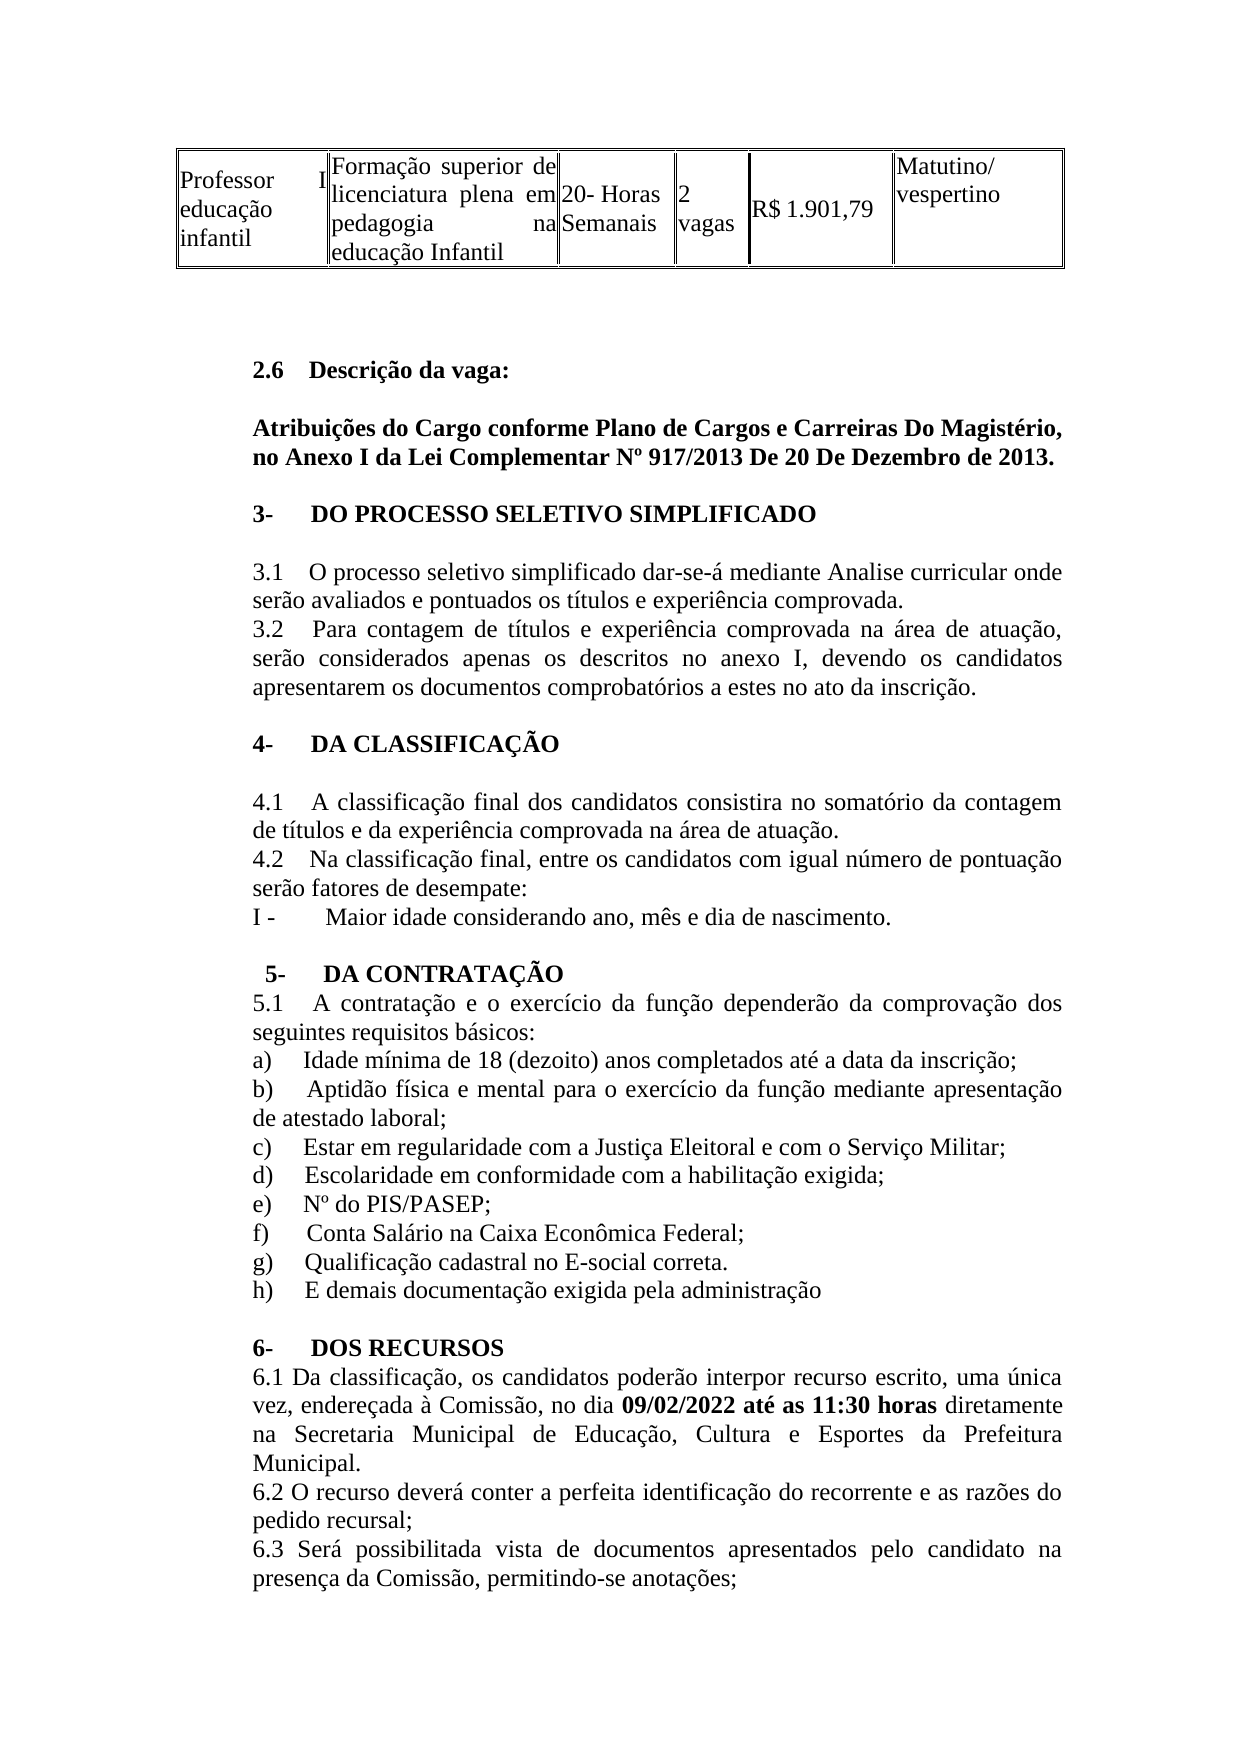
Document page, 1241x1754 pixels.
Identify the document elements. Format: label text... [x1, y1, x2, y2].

text f) Conta Salário na Caixa Econômica Federal; [252, 1218, 1063, 1247]
table_cell Professor I educação infantil [179, 151, 329, 266]
table_cell 2 vagas [676, 149, 749, 266]
text I - Maior idade considerando ano, mês e dia de nascimento. [252, 902, 1063, 930]
text b) Aptidão física e mental para o exercício da função mediante apresentação de atestado laboral; [252, 1074, 1063, 1132]
text d) Escolaridade em conformidade com a habilitação exigida; [252, 1160, 1063, 1189]
text 3- DO PROCESSO SELETIVO SIMPLIFICADO [252, 499, 1063, 528]
text 6- DOS RECURSOS [252, 1333, 1063, 1362]
table_cell Matutino/vespertino [894, 151, 1062, 266]
text 6.1 Da classificação, os candidatos poderão interpor recurso escrito, uma única vez, endereçada à Comissão, no dia 09/02/2022 até as 11:30 horas diretamente na Secretaria Municipal de Educação, Cultura e Esportes da Prefeitura Municipal. [252, 1362, 1063, 1477]
text Atribuições do Cargo conforme Plano de Cargos e Carreiras Do Magistério, no Anexo I da Lei Complementar Nº 917/2013 De 20 De Dezembro de 2013. [252, 413, 1063, 470]
text h) E demais documentação exigida pela administração [252, 1275, 1063, 1304]
text 5- DA CONTRATAÇÃO [252, 959, 1063, 988]
text c) Estar em regularidade com a Justiça Eleitoral e com o Serviço Militar; [252, 1132, 1063, 1160]
text g) Qualificação cadastral no E-social correta. [252, 1247, 1063, 1275]
text 6.3 Será possibilitada vista de documentos apresentados pelo candidato na presença da Comissão, permitindo-se anotações; [252, 1534, 1063, 1592]
text 4.1 A classificação final dos candidatos consistira no somatório da contagem de títulos e da experiência comprovada na área de atuação. [252, 787, 1063, 844]
text 4.2 Na classificação final, entre os candidatos com igual número de pontuação serão fatores de desempate: [252, 844, 1063, 902]
text 3.1 O processo seletivo simplificado dar-se-á mediante Analise curricular onde serão avaliados e pontuados os títulos e experiência comprovada. [252, 557, 1063, 614]
text 6.2 O recurso deverá conter a perfeita identificação do recorrente e as razões do pedido recursal; [252, 1477, 1063, 1534]
text a) Idade mínima de 18 (dezoito) anos completados até a data da inscrição; [252, 1045, 1063, 1074]
table_cell Formação superior de licenciatura plena em pedagogia na educação Infantil [329, 151, 559, 266]
text e) Nº do PIS/PASEP; [252, 1189, 1063, 1218]
table_cell R$ 1.901,79 [749, 151, 894, 266]
text 4- DA CLASSIFICAÇÃO [252, 729, 1063, 758]
text 5.1 A contratação e o exercício da função dependerão da comprovação dos seguintes requisitos básicos: [252, 988, 1063, 1045]
text 2.6 Descrição da vaga: [252, 355, 1063, 384]
text 3.2 Para contagem de títulos e experiência comprovada na área de atuação, serão considerados apenas os descritos no anexo I, devendo os candidatos apresentarem os documentos comprobatórios a estes no ato da inscrição. [252, 614, 1063, 700]
table_cell 20- Horas Semanais [559, 151, 676, 266]
